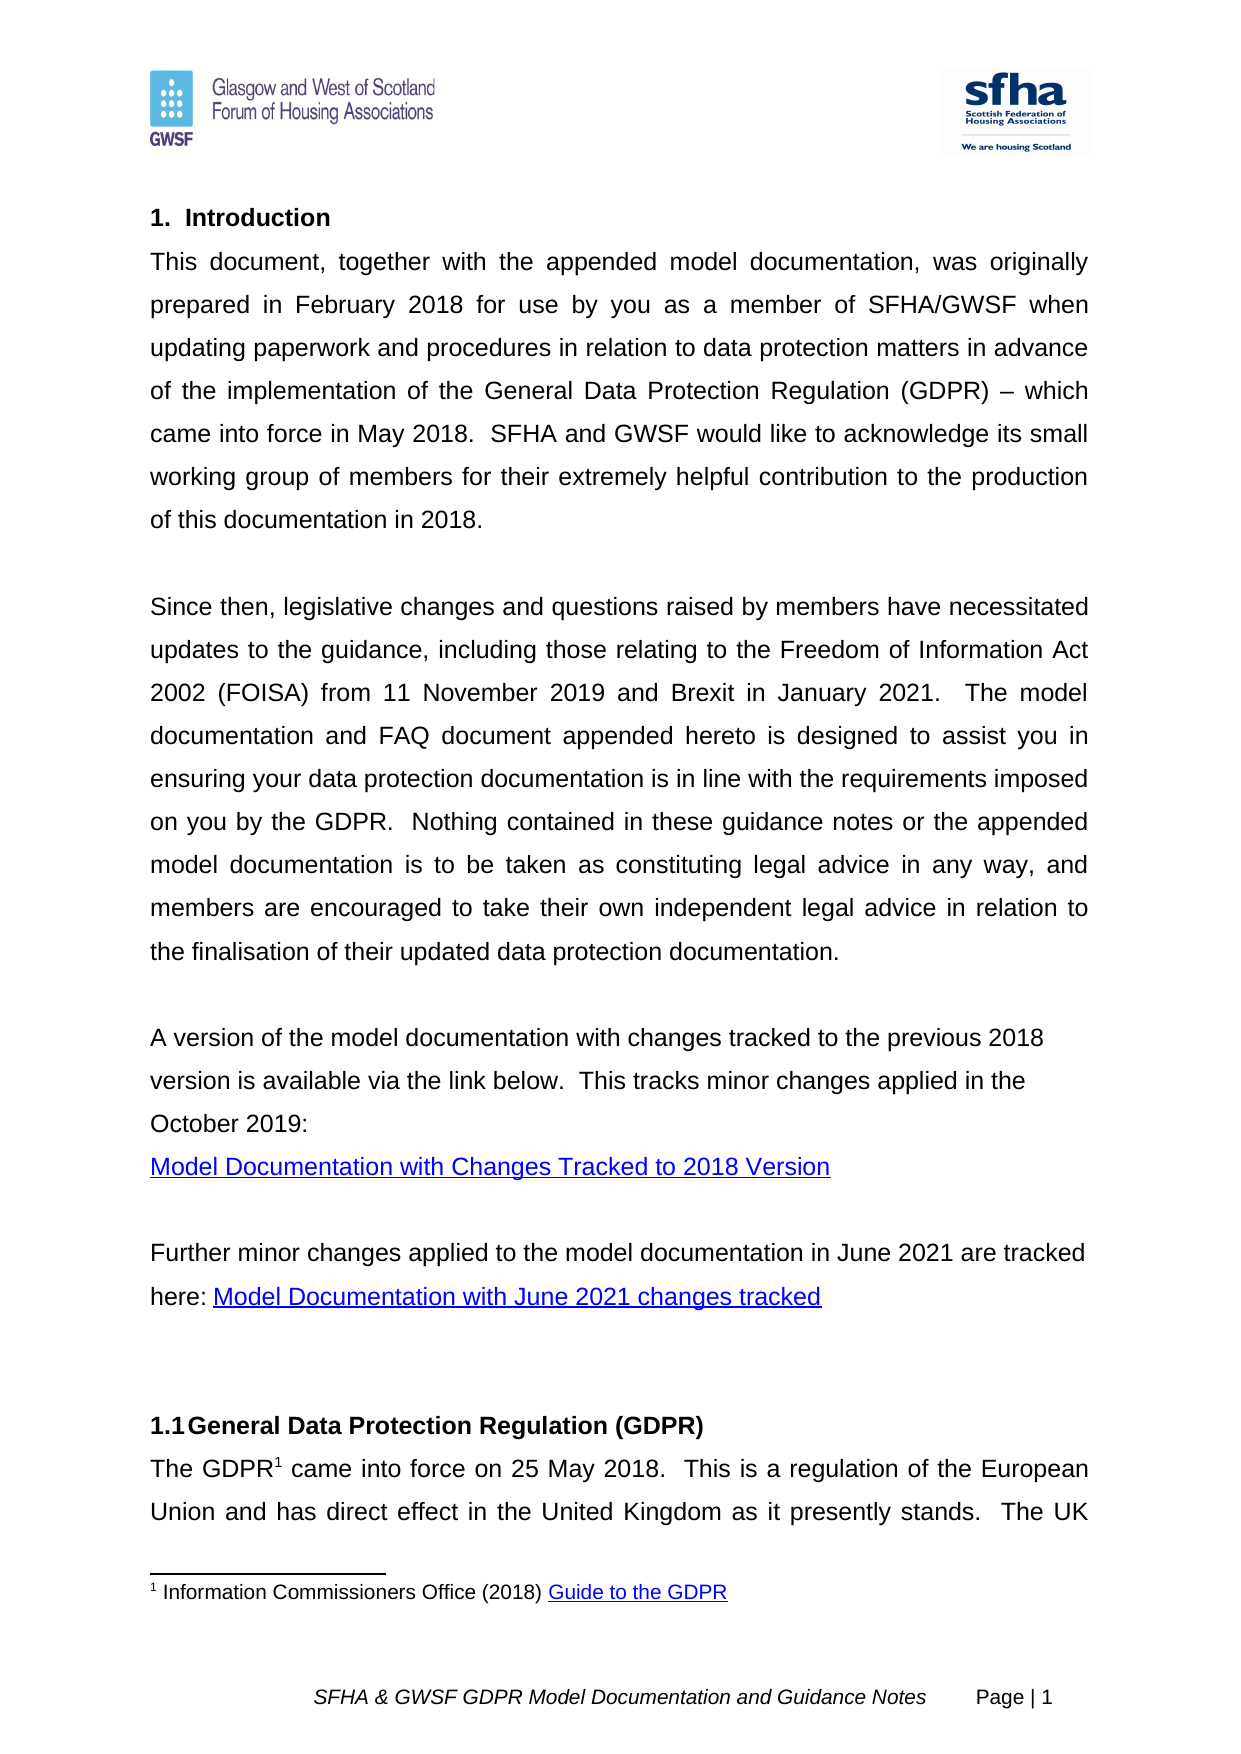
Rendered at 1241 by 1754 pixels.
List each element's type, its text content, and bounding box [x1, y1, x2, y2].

list General Data Protection Regulation (GDPR) [150, 1411, 1090, 1439]
text Since then, legislative changes and questions raised by members have necessitated updates to the guidance, including those relating to the Freedom of Information Act 2002 (FOISA) from 11 November 2019 and Brexit in January 2021. The model documentation and FAQ document appended hereto is designed to assist you in ensuring your data protection documentation is in line with the requirements imposed on you by the GDPR. Nothing contained in these guidance notes or the appended model documentation is to be taken as constituting legal advice in any way, and members are encouraged to take their own independent legal advice in relation to the finalisation of their updated data protection documentation. [150, 591, 1090, 965]
text Further minor changes applied to the model documentation in June 2021 are tracked here: Model Documentation with June 2021 changes tracked [150, 1238, 1090, 1310]
text 1. Introduction [150, 203, 1090, 232]
picture [150, 70, 435, 146]
picture [939, 67, 1093, 157]
text This document, together with the appended model documentation, was originally prepared in February 2018 for use by you as a member of SFHA/GWSF when updating paperwork and procedures in relation to data protection matters in advance of the implementation of the General Data Protection Regulation (GDPR) – which came into force in May 2018. SFHA and GWSF would like to acknowledge its small working group of members for their extremely helpful contribution to the production of this documentation in 2018. [150, 246, 1090, 534]
text A version of the model documentation with changes tracked to the previous 2018 version is available via the link below. This tracks minor changes applied in the October 2019: [150, 1023, 1090, 1138]
text Model Documentation with Changes Tracked to 2018 Version [150, 1152, 1090, 1181]
